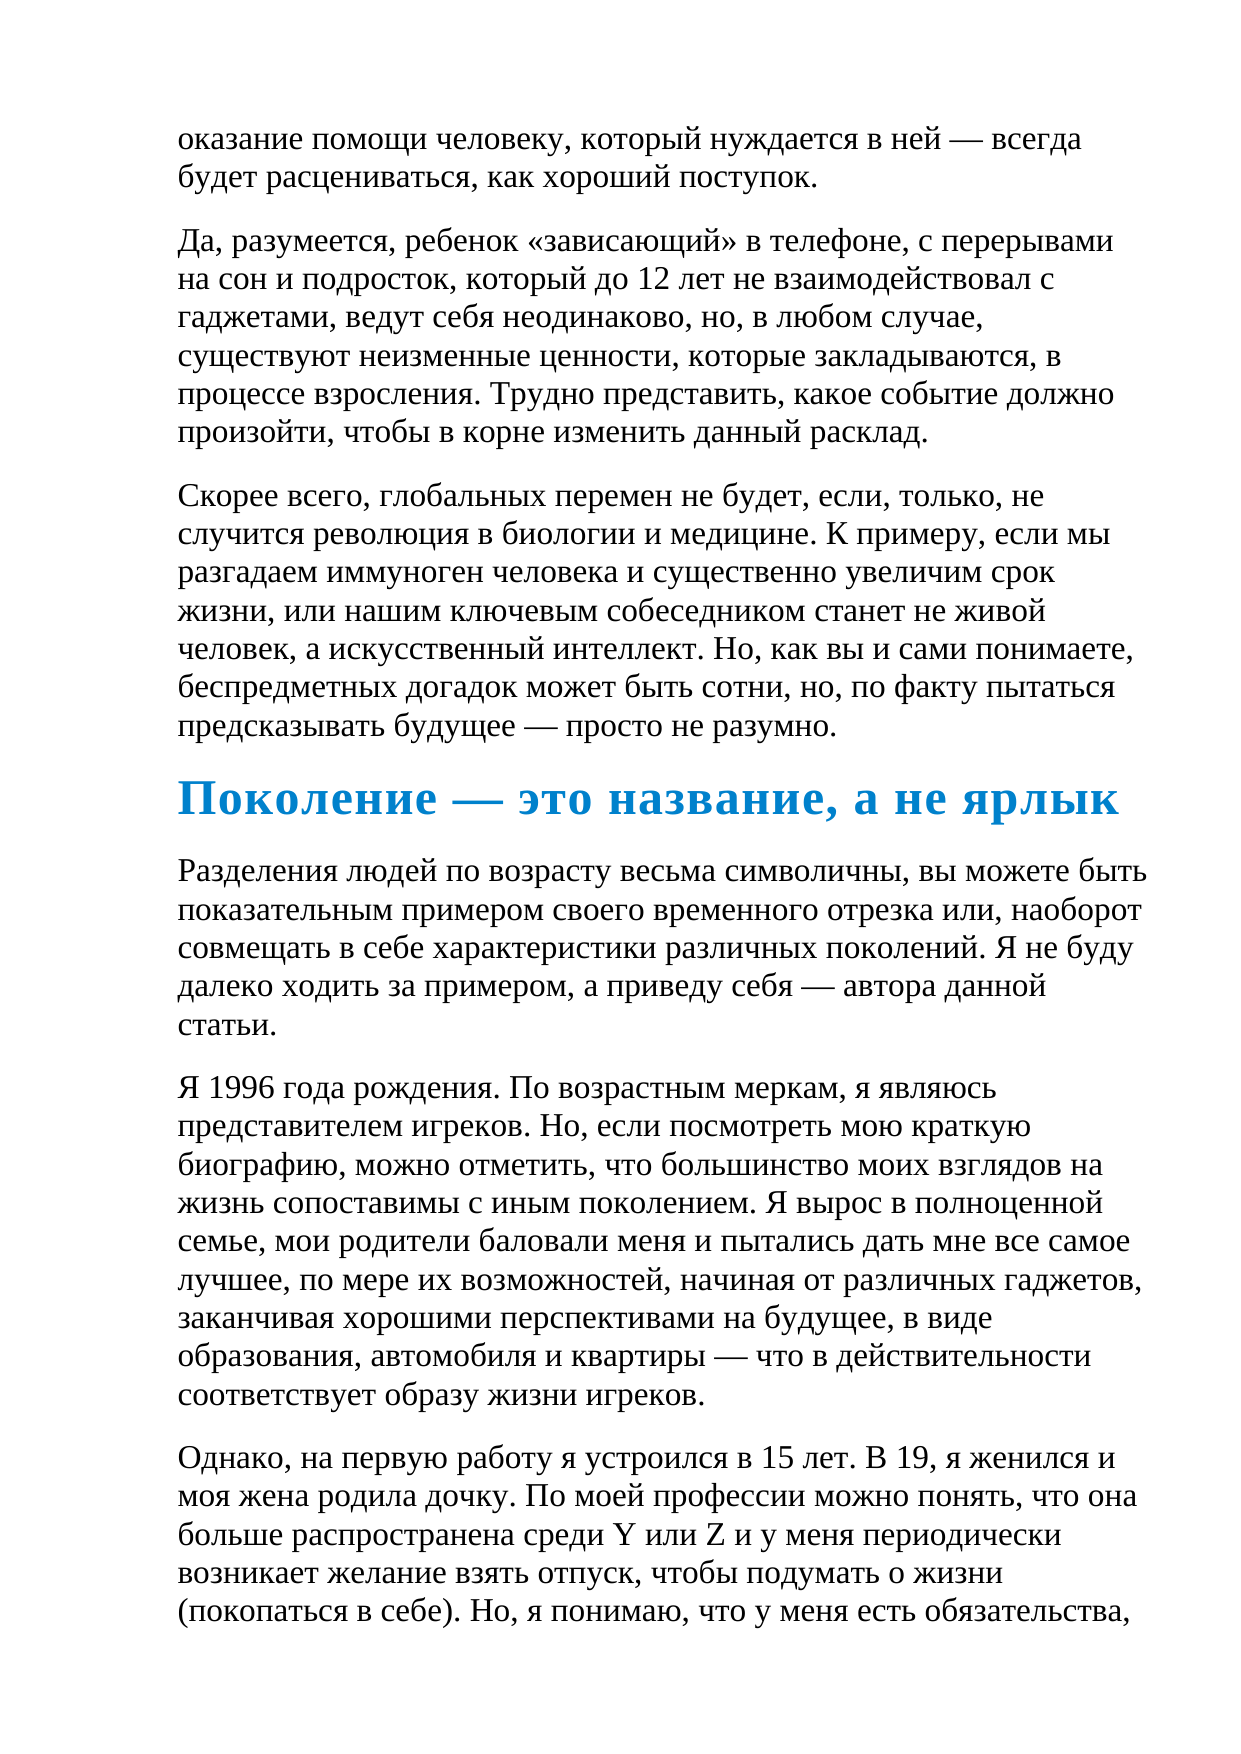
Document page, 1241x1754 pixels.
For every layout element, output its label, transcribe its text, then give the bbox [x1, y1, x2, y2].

text Разделения людей по возрасту весьма символичны, вы можете быть показательным примером своего временного отрезка или, наоборот совмещать в себе характеристики различных поколений. Я не буду далеко ходить за примером, а приведу себя — автора данной статьи. [177, 851, 1152, 1042]
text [177, 118, 1152, 195]
text Я 1996 года рождения. По возрастным меркам, я являюсь представителем игреков. Но, если посмотреть мою краткую биографию, можно отметить, что большинство моих взглядов на жизнь сопоставимы с иным поколением. Я вырос в полноценной семье, мои родители баловали меня и пытались дать мне все самое лучшее, по мере их возможностей, начиная от различных гаджетов, заканчивая хорошими перспективами на будущее, в виде образования, автомобиля и квартиры — что в действительности соответствует образу жизни игреков. [177, 1067, 1152, 1412]
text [177, 1437, 1152, 1629]
text Да, разумеется, ребенок «зависающий» в телефоне, с перерывами на сон и подросток, который до 12 лет не взаимодействовал с гаджетами, ведут себя неодинаково, но, в любом случае, существуют неизменные ценности, которые закладываются, в процессе взросления. Трудно представить, какое событие должно произойти, чтобы в корне изменить данный расклад. [177, 220, 1152, 450]
text Скорее всего, глобальных перемен не будет, если, только, не случится революция в биологии и медицине. К примеру, если мы разгадаем иммуноген человека и существенно увеличим срок жизни, или нашим ключевым собеседником станет не живой человек, а искусственный интеллект. Но, как вы и сами понимаете, беспредметных догадок может быть сотни, но, по факту пытаться предсказывать будущее — просто не разумно. [177, 475, 1152, 743]
text Поколение — это название, а не ярлык [177, 768, 1152, 826]
